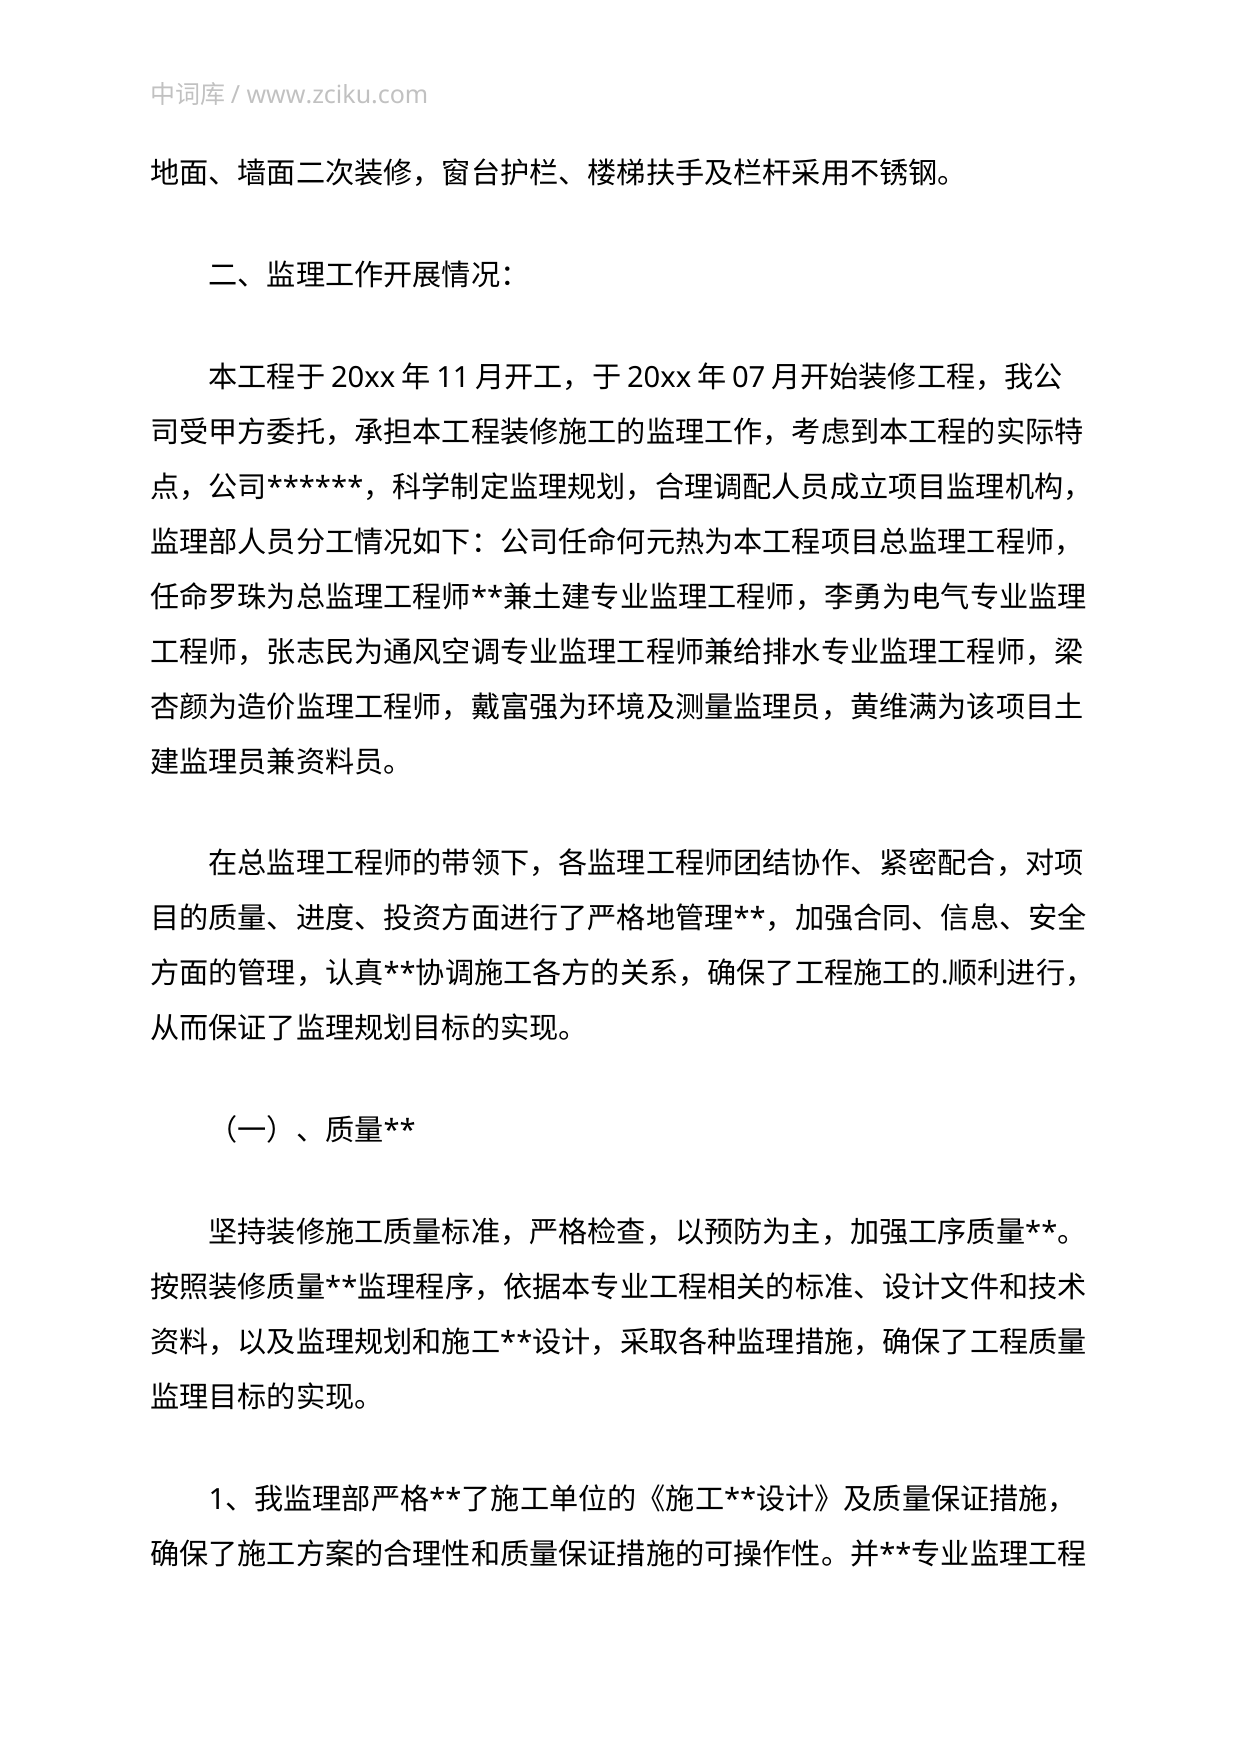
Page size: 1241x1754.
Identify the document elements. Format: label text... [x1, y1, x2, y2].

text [150, 1475, 1090, 1573]
text 在总监理工程师的带领下，各监理工程师团结协作、紧密配合，对项目的质量、进度、投资方面进行了严格地管理**，加强合同、信息、安全方面的管理，认真**协调施工各方的关系，确保了工程施工的.顺利进行，从而保证了监理规划目标的实现。 [150, 840, 1090, 1047]
text 二、监理工作开展情况： [150, 252, 1090, 294]
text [150, 150, 1090, 192]
text 坚持装修施工质量标准，严格检查，以预防为主，加强工序质量**。按照装修质量**监理程序，依据本专业工程相关的标准、设计文件和技术资料，以及监理规划和施工**设计，采取各种监理措施，确保了工程质量监理目标的实现。 [150, 1208, 1090, 1416]
text 本工程于20xx年11月开工，于20xx年07月开始装修工程，我公司受甲方委托，承担本工程装修施工的监理工作，考虑到本工程的实际特点，公司******，科学制定监理规划，合理调配人员成立项目监理机构，监理部人员分工情况如下：公司任命何元热为本工程项目总监理工程师，任命罗珠为总监理工程师**兼土建专业监理工程师，李勇为电气专业监理工程师，张志民为通风空调专业监理工程师兼给排水专业监理工程师，梁杏颜为造价监理工程师，戴富强为环境及测量监理员，黄维满为该项目土建监理员兼资料员。 [150, 353, 1090, 780]
text （一）、质量** [150, 1107, 1090, 1149]
